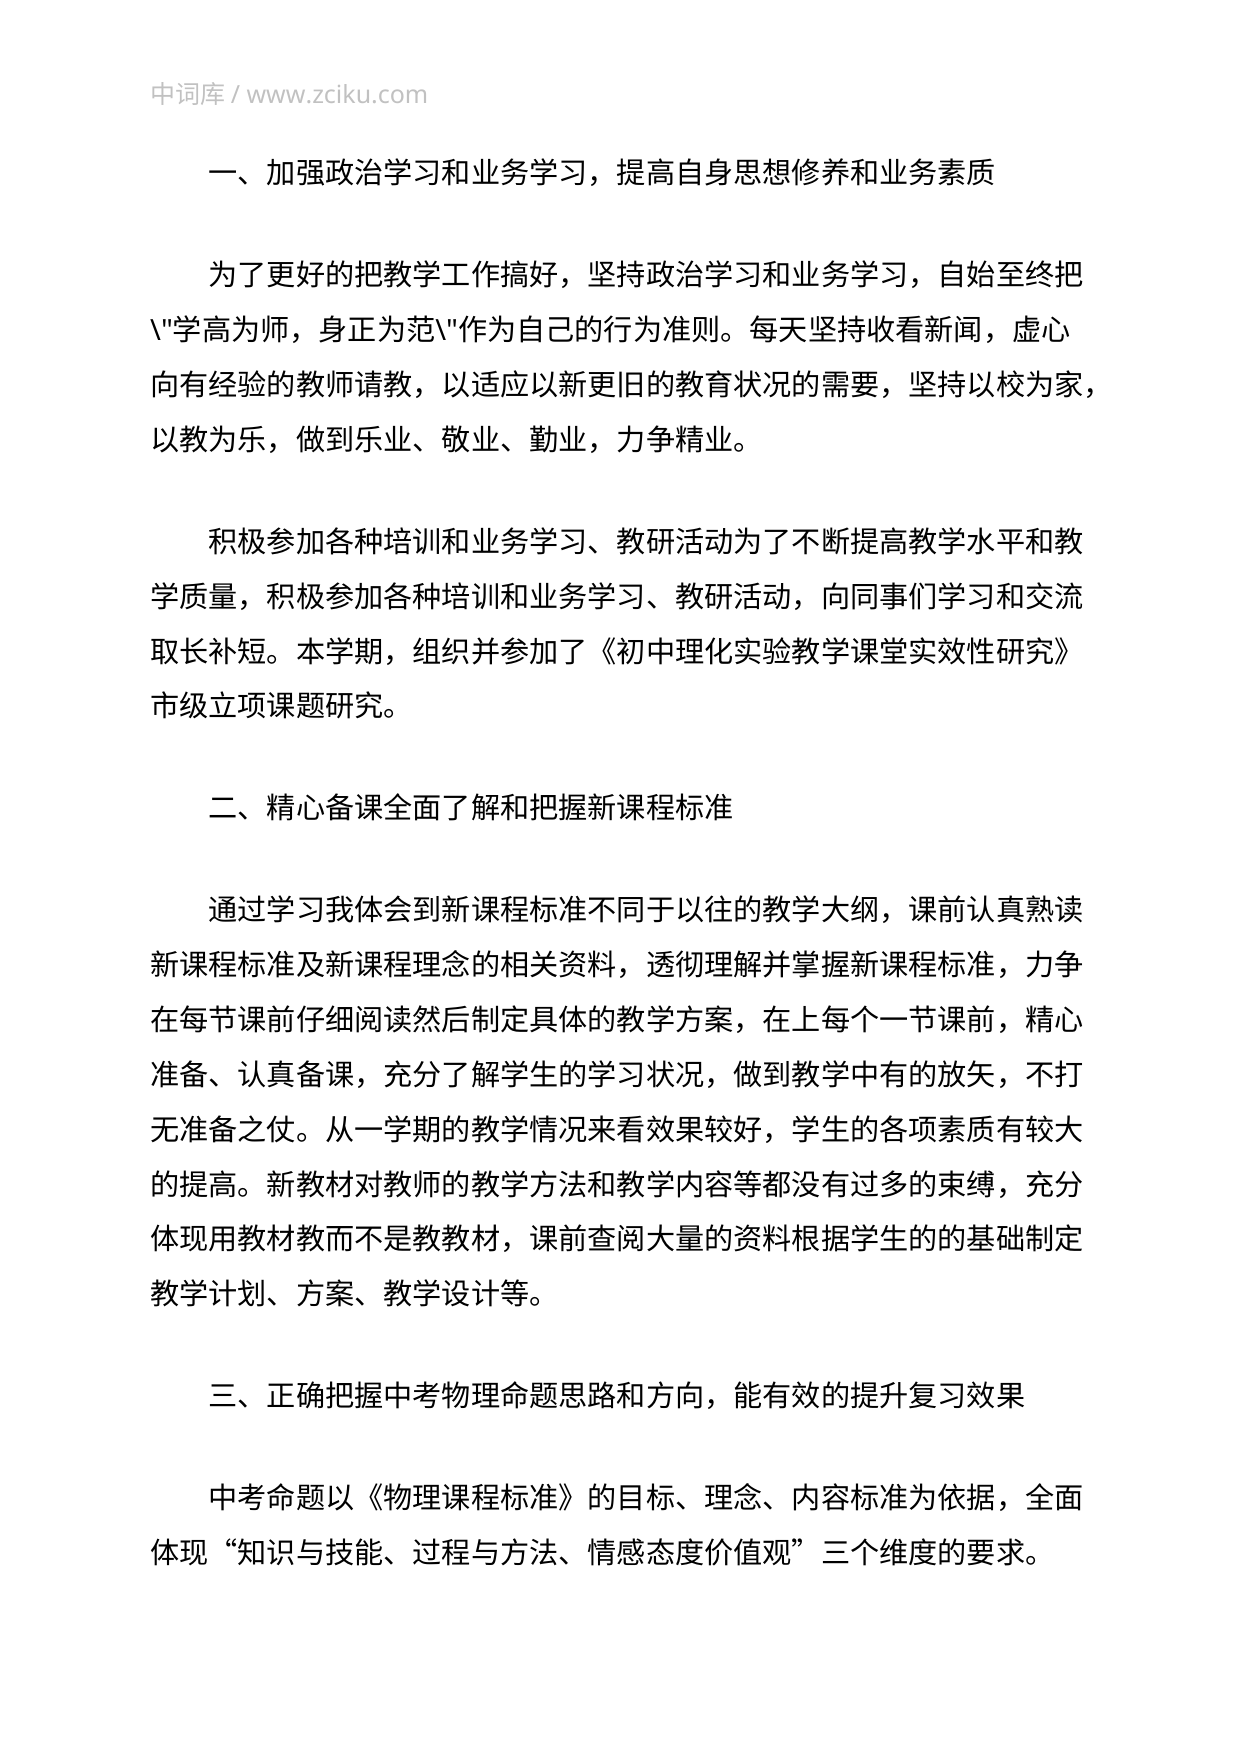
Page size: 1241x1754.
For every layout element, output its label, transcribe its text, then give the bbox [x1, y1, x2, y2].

text 积极参加各种培训和业务学习、教研活动为了不断提高教学水平和教学质量，积极参加各种培训和业务学习、教研活动，向同事们学习和交流取长补短。本学期，组织并参加了《初中理化实验教学课堂实效性研究》市级立项课题研究。 [150, 518, 1090, 725]
text 中考命题以《物理课程标准》的目标、理念、内容标准为依据，全面体现“知识与技能、过程与方法、情感态度价值观”三个维度的要求。 [150, 1474, 1090, 1572]
text 一、加强政治学习和业务学习，提高自身思想修养和业务素质 [150, 150, 1090, 192]
text 通过学习我体会到新课程标准不同于以往的教学大纲，课前认真熟读新课程标准及新课程理念的相关资料，透彻理解并掌握新课程标准，力争在每节课前仔细阅读然后制定具体的教学方案，在上每个一节课前，精心准备、认真备课，充分了解学生的学习状况，做到教学中有的放矢，不打无准备之仗。从一学期的教学情况来看效果较好，学生的各项素质有较大的提高。新教材对教师的教学方法和教学内容等都没有过多的束缚，充分体现用教材教而不是教教材，课前查阅大量的资料根据学生的的基础制定教学计划、方案、教学设计等。 [150, 887, 1090, 1313]
text 三、正确把握中考物理命题思路和方向，能有效的提升复习效果 [150, 1373, 1090, 1415]
text 二、精心备课全面了解和把握新课程标准 [150, 785, 1090, 827]
text 为了更好的把教学工作搞好，坚持政治学习和业务学习，自始至终把\"学高为师，身正为范\"作为自己的行为准则。每天坚持收看新闻，虚心向有经验的教师请教，以适应以新更旧的教育状况的需要，坚持以校为家，以教为乐，做到乐业、敬业、勤业，力争精业。 [150, 252, 1090, 459]
